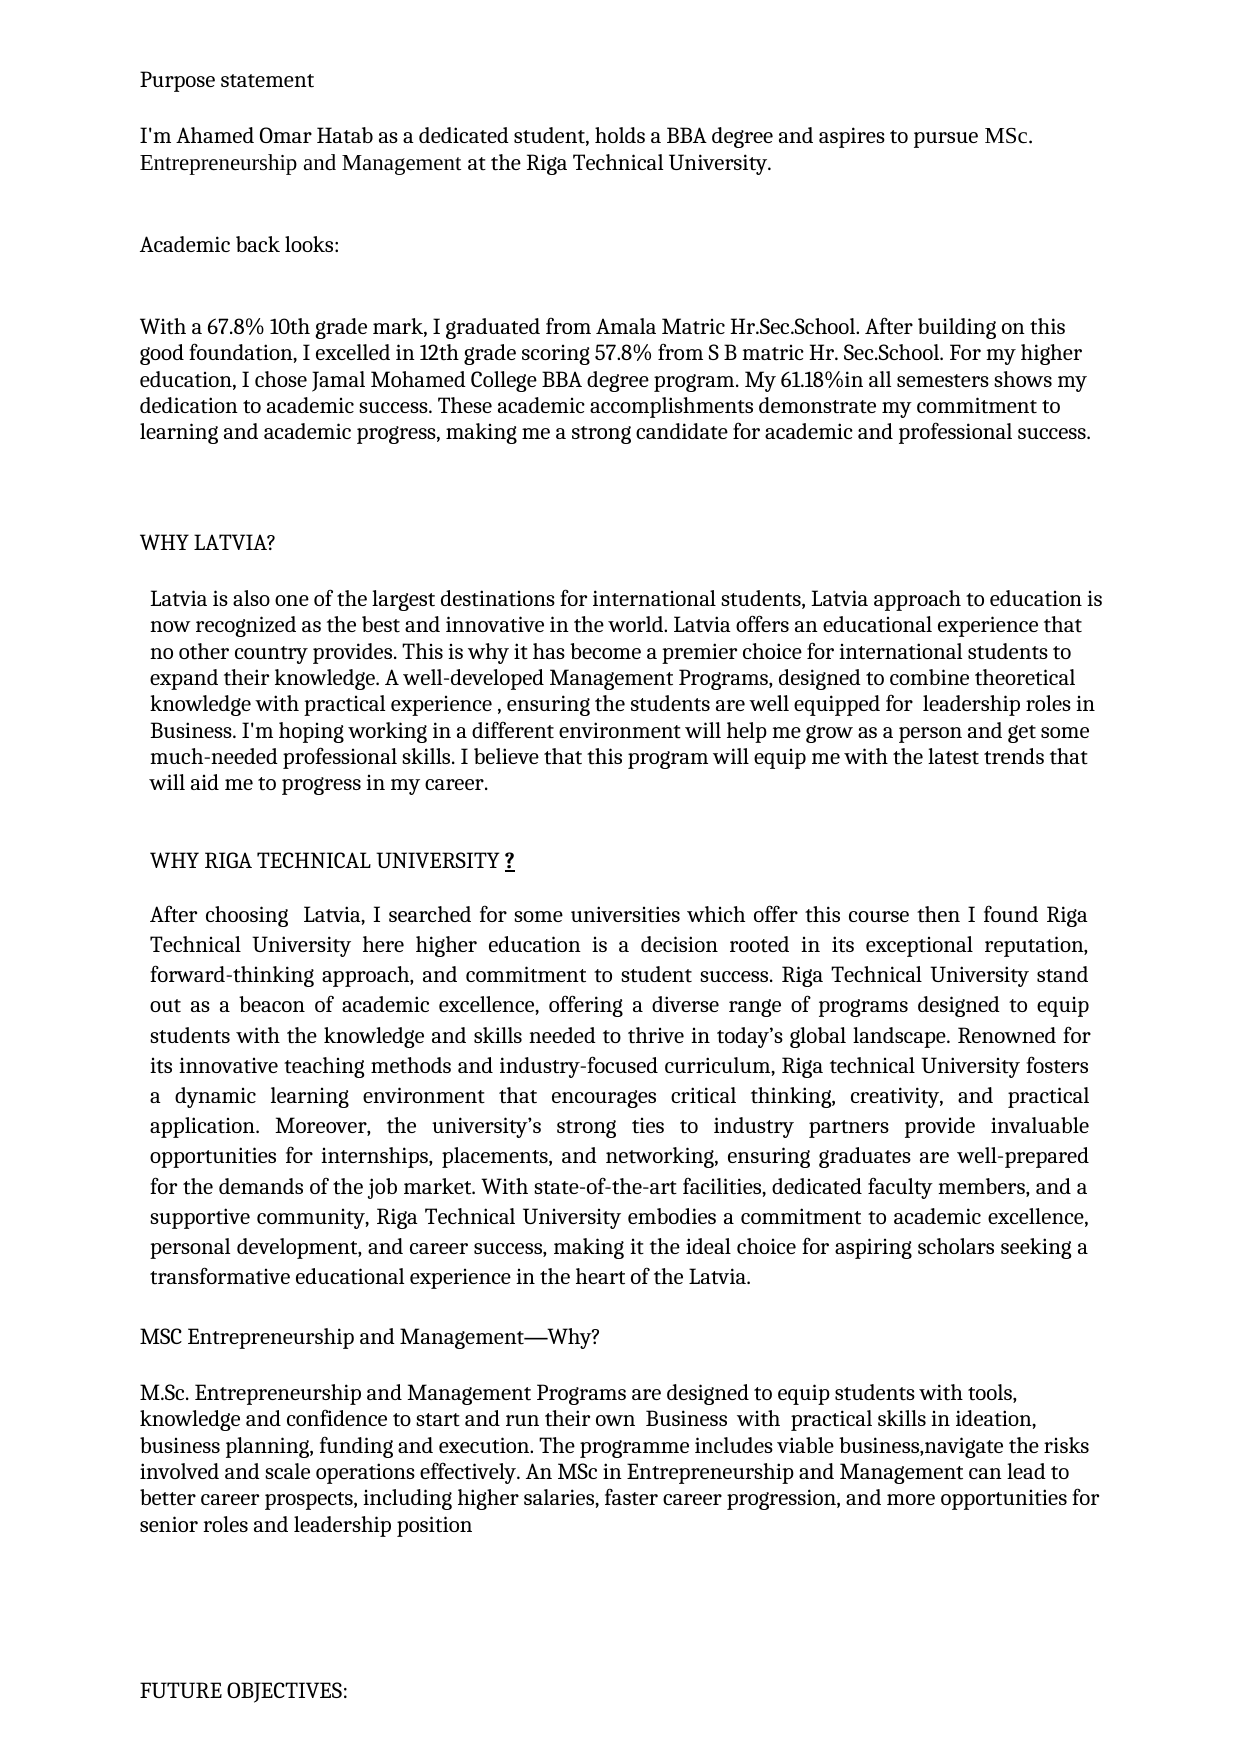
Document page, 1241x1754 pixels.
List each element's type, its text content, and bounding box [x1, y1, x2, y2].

text WHY LATVIA? [139, 530, 1105, 557]
subtitle Latvia is also one of the largest destinations for international students, Latvia approach to education is now recognized as the best and innovative in the world. Latvia offers an educational experience that no other country provides. This is why it has become a premier choice for international students to expand their knowledge. A well-developed Management Programs, designed to combine theoretical knowledge with practical experience , ensuring the students are well equipped for leadership roles in Business. I'm hoping working in a different environment will help me grow as a person and get some much-needed professional skills. I believe that this program will equip me with the latest trends that will aid me to progress in my career. [150, 586, 1105, 797]
text With a 67.8% 10th grade mark, I graduated from Amala Matric Hr.Sec.School. After building on this good foundation, I excelled in 12th grade scoring 57.8% from S B matric Hr. Sec.School. For my higher education, I chose Jamal Mohamed College BBA degree program. My 61.18%in all semesters shows my dedication to academic success. These academic accomplishments demonstrate my commitment to learning and academic progress, making me a strong candidate for academic and professional success. [139, 287, 1105, 446]
text I'm Ahamed Omar Hatab as a dedicated student, holds a BBA degree and aspires to pursue MSc. Entrepreneurship and Management at the Riga Technical University. [139, 122, 1105, 176]
subtitle WHY RIGA TECHNICAL UNIVERSITY ? [150, 822, 1105, 874]
text MSC Entrepreneurship and Management—Why? [139, 1323, 1105, 1351]
text M.Sc. Entrepreneurship and Management Programs are designed to equip students with tools, knowledge and confidence to start and run their own Business with practical skills in ideation, business planning, funding and execution. The programme includes viable business,navigate the risks involved and scale operations effectively. An MSc in Entrepreneurship and Management can lead to better career prospects, including higher salaries, faster career progression, and more opportunities for senior roles and leadership position [139, 1380, 1105, 1538]
text Purpose statement [139, 67, 1105, 93]
text Academic back looks: [139, 206, 1105, 258]
text After choosing Latvia, I searched for some universities which offer this course then I found Riga Technical University here higher education is a decision rooted in its exceptional reputation, forward-thinking approach, and commitment to student success. Riga Technical University stand out as a beacon of academic excellence, offering a diverse range of programs designed to equip students with the knowledge and skills needed to thrive in today’s global landscape. Renowned for its innovative teaching methods and industry-focused curriculum, Riga technical University fosters a dynamic learning environment that encourages critical thinking, creativity, and practical application. Moreover, the university’s strong ties to industry partners provide invaluable opportunities for internships, placements, and networking, ensuring graduates are well-prepared for the demands of the job market. With state-of-the-art facilities, dedicated faculty members, and a supportive community, Riga Technical University embodies a commitment to academic excellence, personal development, and career success, making it the ideal choice for aspiring scholars seeking a transformative educational experience in the heart of the Latvia. [150, 902, 1090, 1290]
text FUTURE OBJECTIVES: [139, 1678, 1105, 1704]
